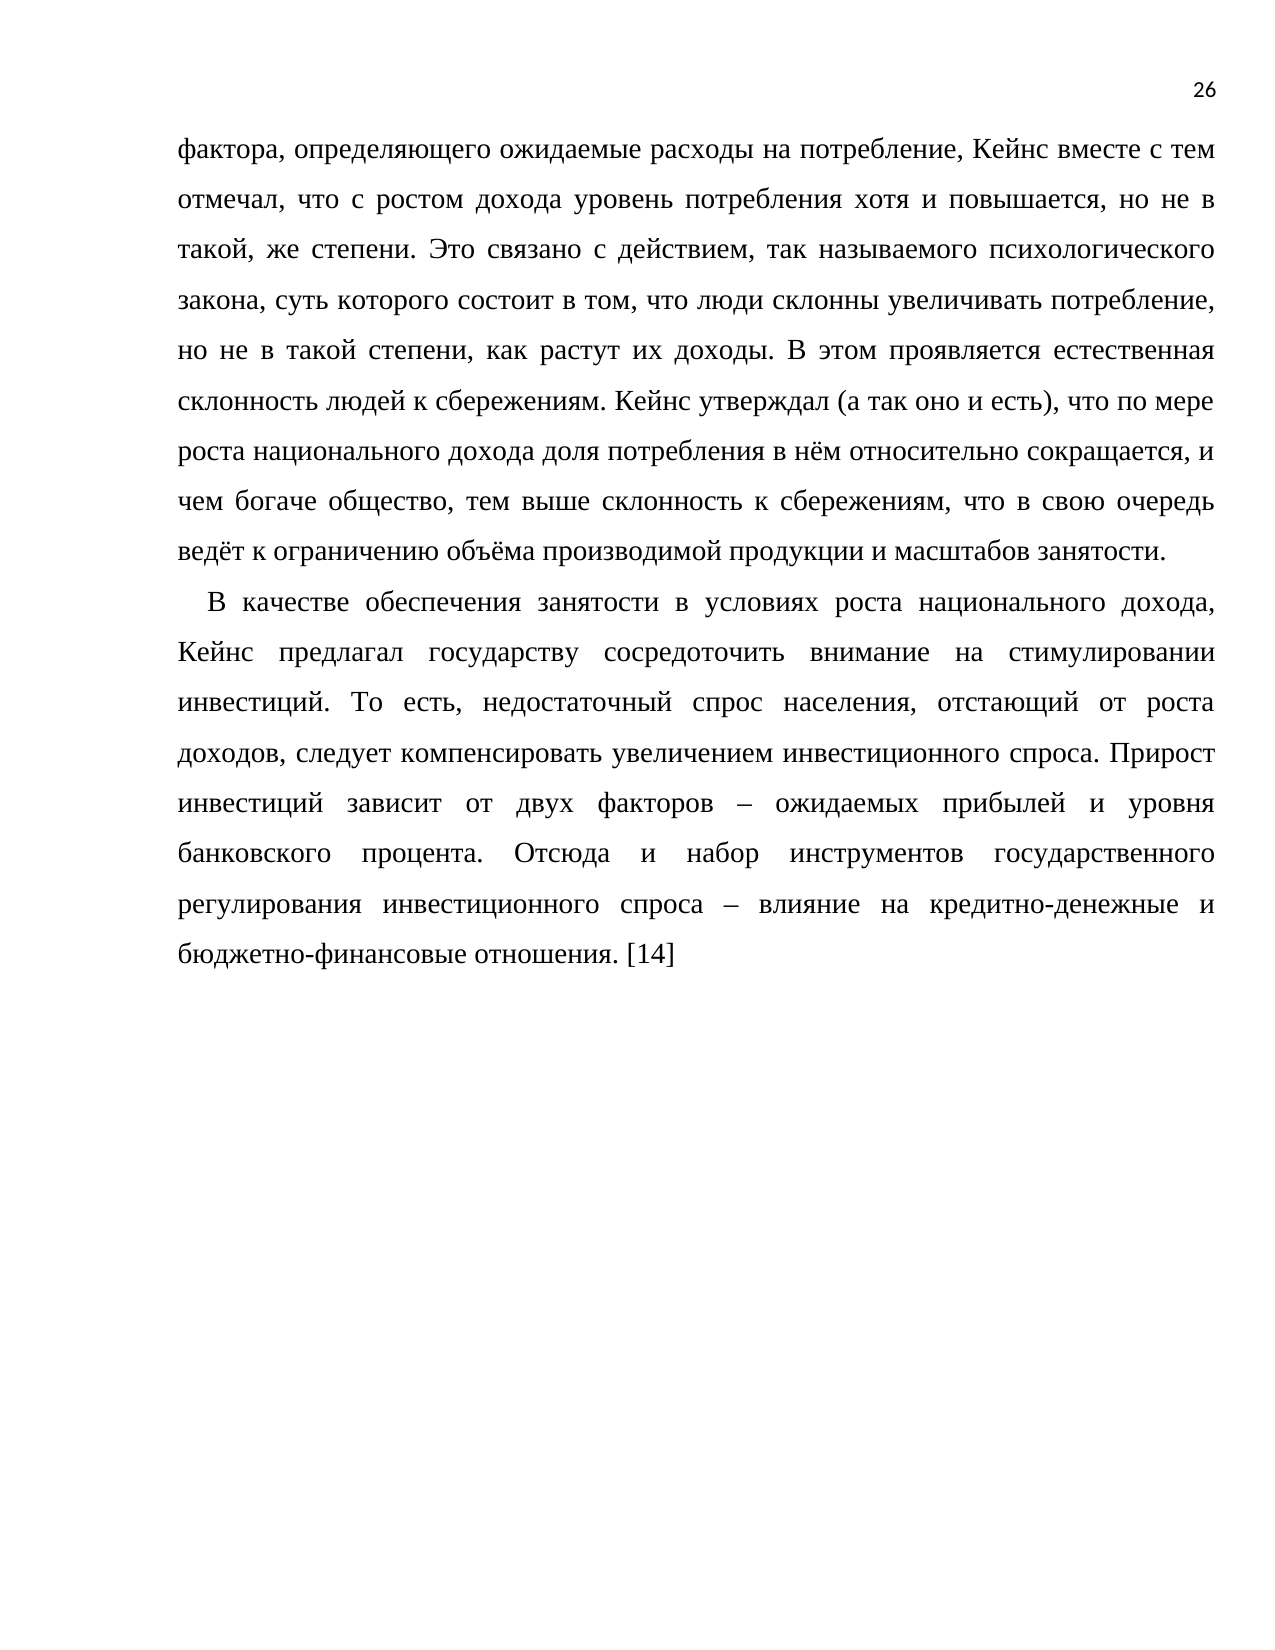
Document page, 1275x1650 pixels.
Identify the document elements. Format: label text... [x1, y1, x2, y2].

text В качестве обеспечения занятости в условиях роста национального дохода, Кейнс предлагал государству сосредоточить внимание на стимулировании инвестиций. То есть, недостаточный спрос населения, отстающий от роста доходов, следует компенсировать увеличением инвестиционного спроса. Прирост инвестиций зависит от двух факторов – ожидаемых прибылей и уровня банковского процента. Отсюда и набор инструментов государственного регулирования инвестиционного спроса – влияние на кредитно-денежные и бюджетно-финансовые отношения. [14] [177, 584, 1216, 969]
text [177, 131, 1216, 567]
